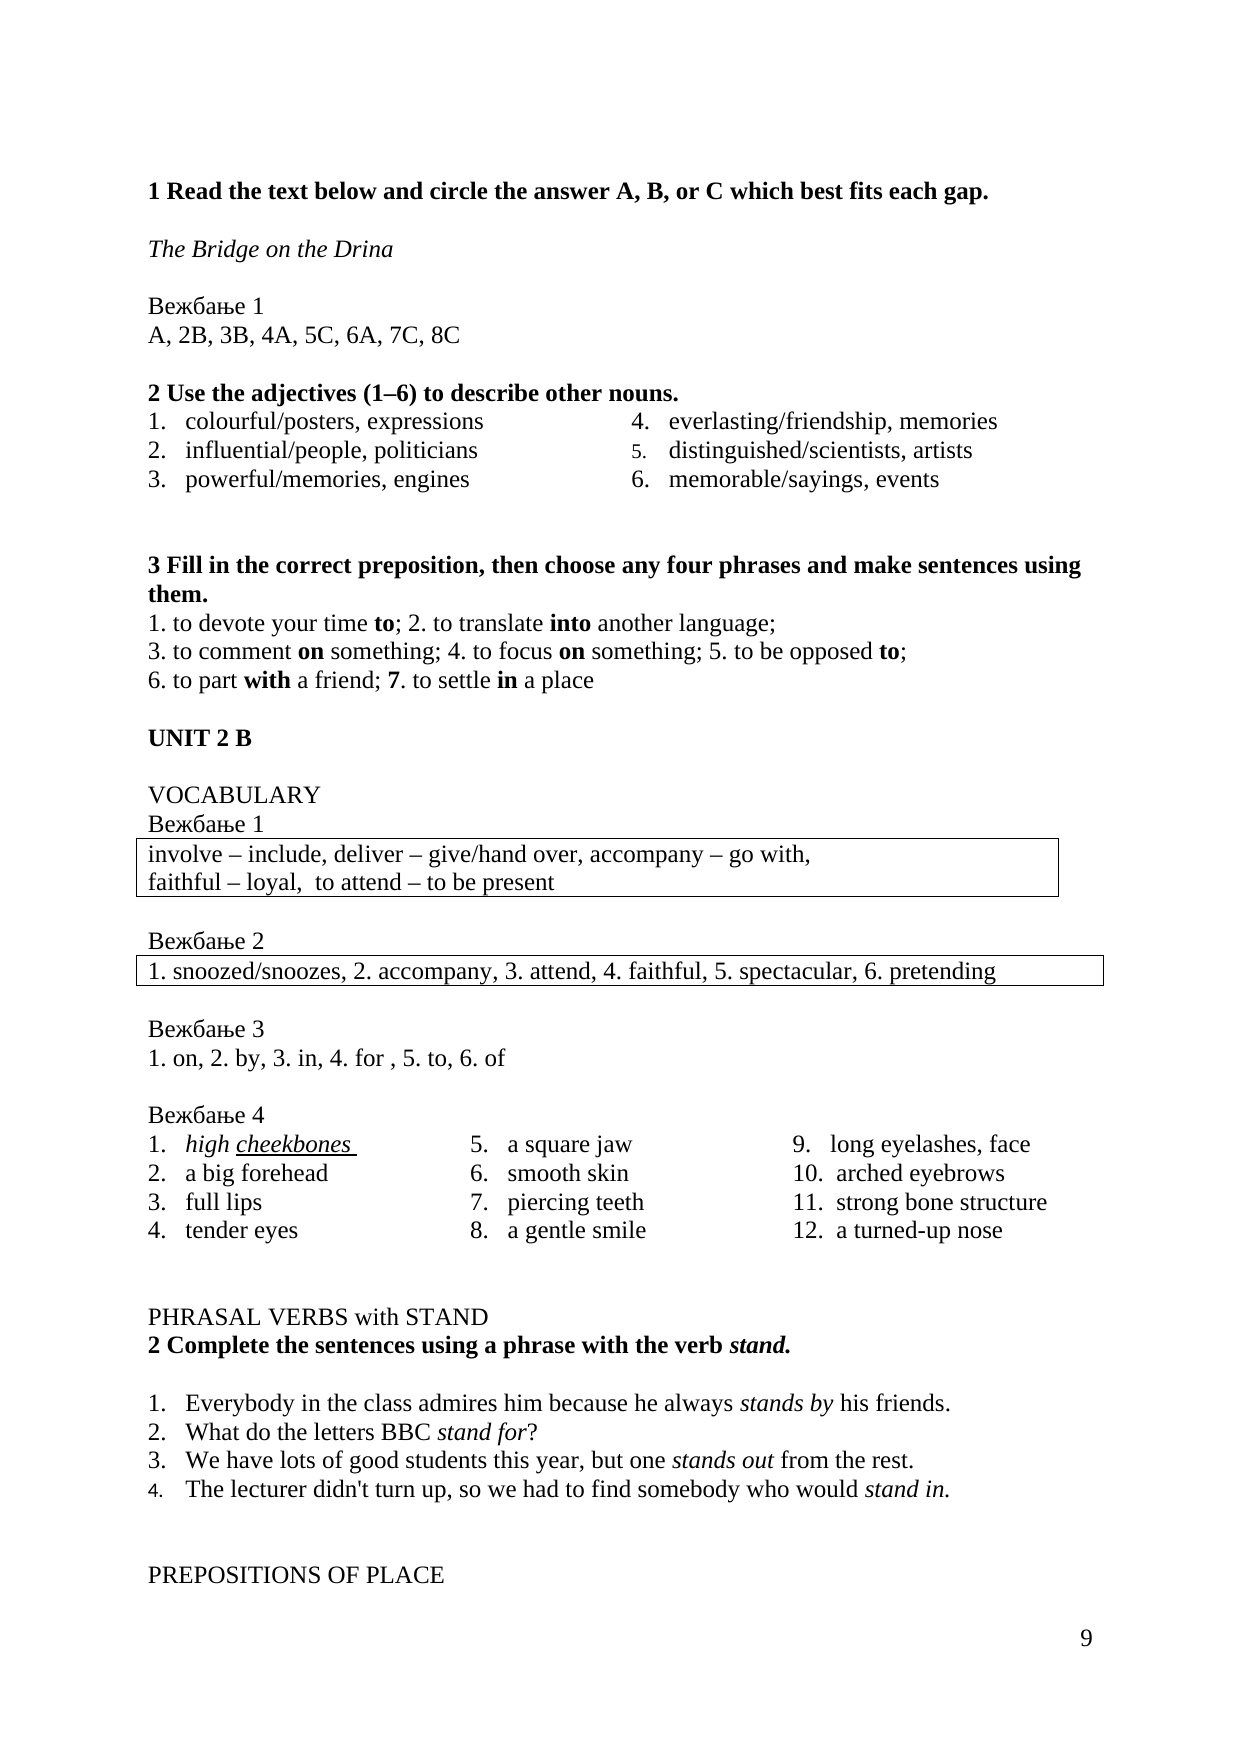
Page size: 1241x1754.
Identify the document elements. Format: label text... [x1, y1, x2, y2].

text A, 2B, 3B, 4A, 5C, 6A, 7C, 8C [148, 320, 1093, 349]
table_header everlasting/friendship, memories distinguished/scientists, artists memorable/sayings, events [620, 406, 1104, 521]
table_header long eyelashes, face arched eyebrows strong bone structure a turned-up nose [781, 1129, 1104, 1273]
text PREPOSITIONS OF PLACE [148, 1561, 1093, 1589]
text 3 Fill in the correct preposition, then choose any four phrases and make sentences using them. [148, 550, 1093, 608]
list Everybody in the class admires him because he always stands by his friends. [148, 1388, 1093, 1417]
text VOCABULARY [148, 780, 1093, 809]
list What do the letters BBC stand for? [148, 1417, 1093, 1446]
text Вежбање 2 [148, 926, 1093, 955]
table_header a square jaw smooth skin piercing teeth a gentle smile [459, 1129, 781, 1273]
text 6. to part with a friend; 7. to settle in a place [148, 665, 1093, 694]
table_header colourful/posters, expressions influential/people, politicians powerful/memories, engines [136, 406, 620, 521]
text 1. on, 2. by, 3. in, 4. for , 5. to, 6. of [148, 1043, 1093, 1072]
text The Bridge on the Drina [148, 234, 1093, 263]
text Вежбање 1 [148, 809, 1093, 838]
text 1 Read the text below and circle the answer A, B, or C which best fits each gap. [148, 176, 1093, 205]
table_header 1. snoozed/snoozes, 2. accompany, 3. attend, 4. faithful, 5. spectacular, 6. pretending [137, 956, 1103, 984]
text Вежбање 3 [148, 1014, 1093, 1043]
text PHRASAL VERBS with STAND [148, 1302, 1093, 1331]
text 2 Complete the sentences using a phrase with the verb stand. [148, 1331, 1093, 1359]
text UNIT 2 B [148, 723, 1093, 751]
text 3. to comment on something; 4. to focus on something; 5. to be opposed to; [148, 636, 1093, 665]
text 1. to devote your time to; 2. to translate into another language; [148, 608, 1093, 636]
list The lecturer didn't turn up, so we had to find somebody who would stand in. [148, 1474, 1093, 1503]
table_header high cheekbones a big forehead full lips tender eyes [136, 1129, 459, 1273]
list We have lots of good students this year, but one stands out from the rest. [148, 1446, 1093, 1474]
table_header involve – include, deliver – give/hand over, accompany – go with, faithful – loyal, to attend – to be present [137, 839, 1058, 896]
text Вежбање 1 [148, 291, 1093, 320]
text Вежбање 4 [148, 1101, 1093, 1129]
text 2 Use the adjectives (1–6) to describe other nouns. [148, 378, 1093, 406]
